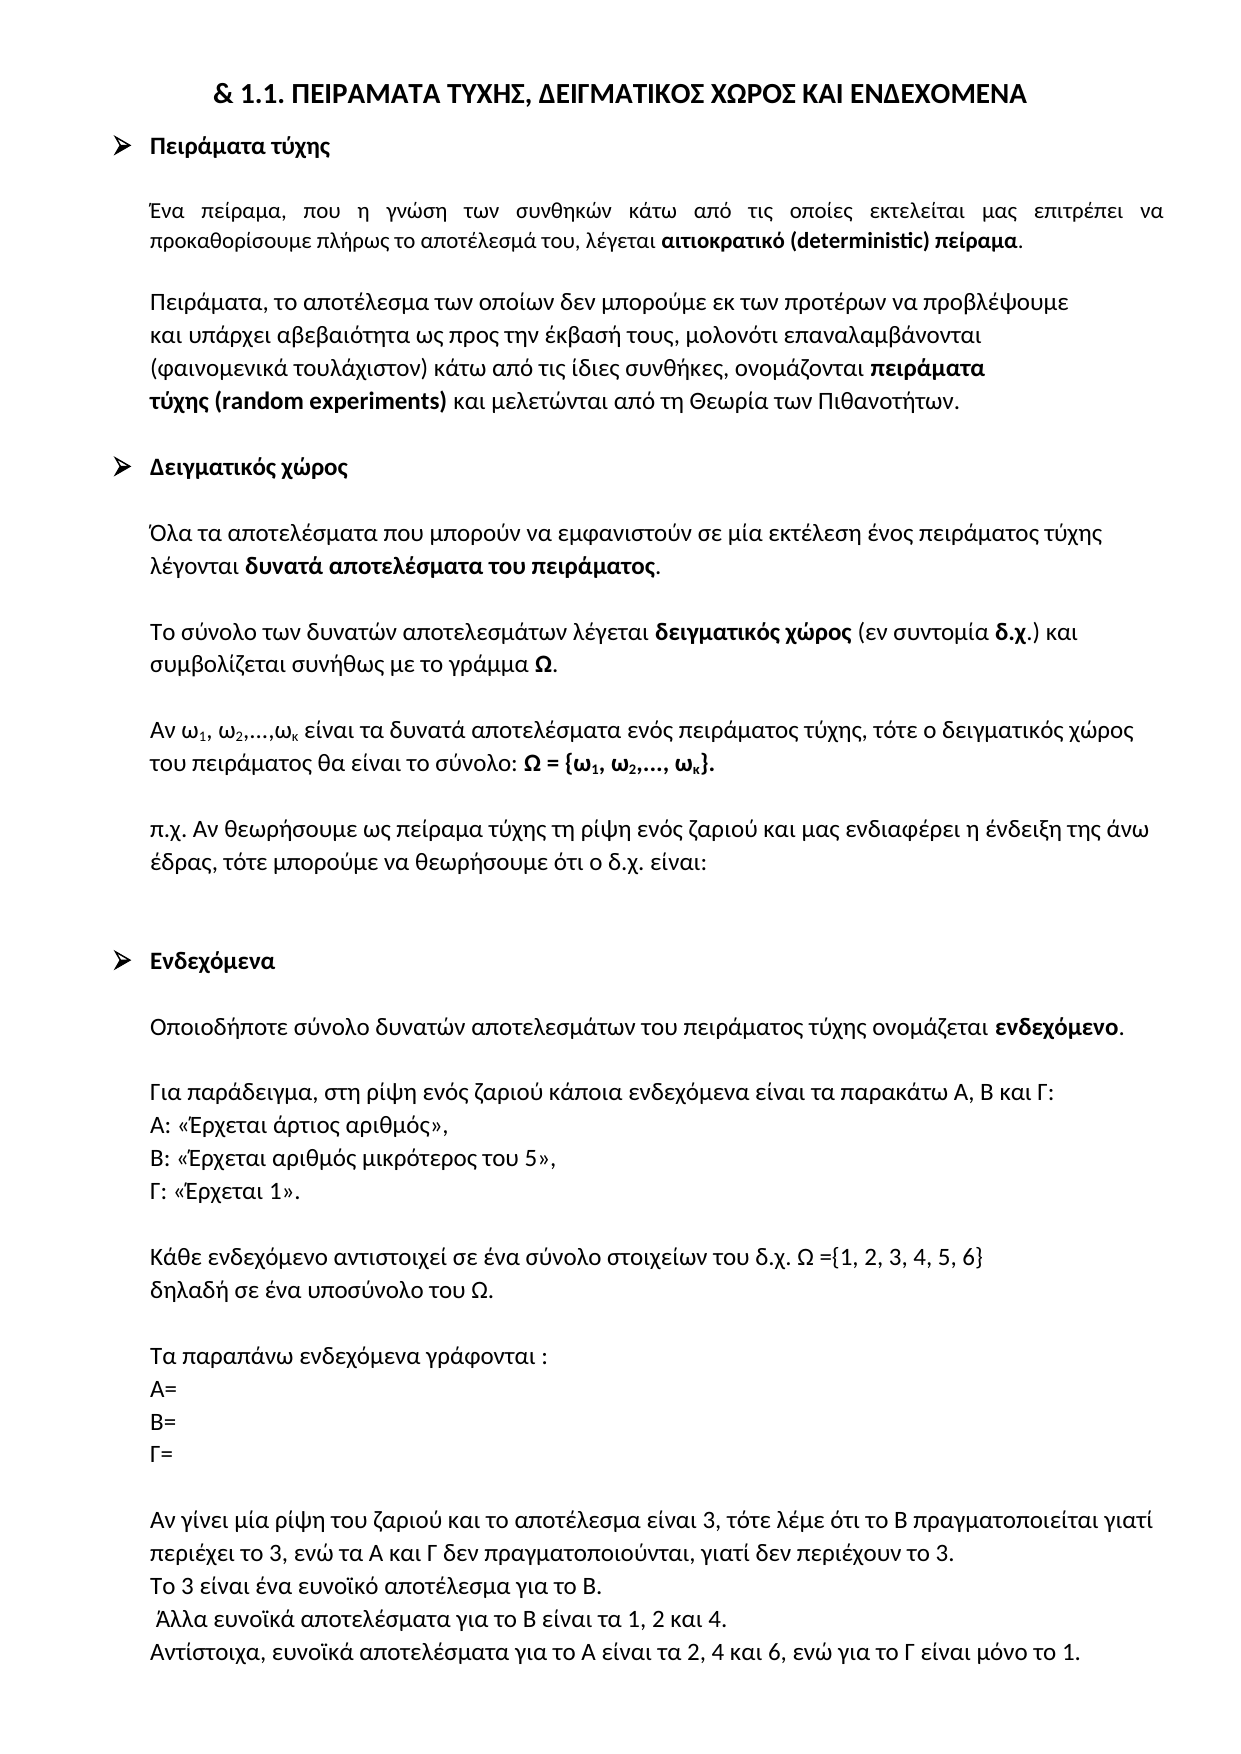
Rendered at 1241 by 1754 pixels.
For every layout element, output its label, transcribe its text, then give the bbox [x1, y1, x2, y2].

list (φαινομενικά τουλάχιστον) κάτω από τις ίδιες συνθήκες, ονομάζονται πειράματα [150, 352, 1165, 383]
list Ενδεχόμενα [112, 945, 1165, 975]
list Άλλα ευνοϊκά αποτελέσματα για το Β είναι τα 1, 2 και 4. [150, 1603, 1165, 1634]
list Πειράματα, το αποτέλεσμα των οποίων δεν μπορούμε εκ των προτέρων να προβλέψουμε [150, 287, 1165, 317]
list Γ= [150, 1439, 1165, 1469]
list δηλαδή σε ένα υποσύνολο του Ω. [150, 1274, 1165, 1304]
list Α= [150, 1373, 1165, 1403]
list Αντίστοιχα, ευνοϊκά αποτελέσματα για το Α είναι τα 2, 4 και 6, ενώ για το Γ είναι μόνο το 1. [150, 1636, 1165, 1667]
list Αν ω1, ω2,...,ωκ είναι τα δυνατά αποτελέσματα ενός πειράματος τύχης, τότε ο δειγματικός χώρος του πειράματος θα είναι το σύνολο: Ω = {ω1, ω2,..., ωκ}. [150, 714, 1165, 778]
list Β= [150, 1406, 1165, 1436]
list Το σύνολο των δυνατών αποτελεσμάτων λέγεται δειγματικός χώρος (εν συντομία δ.χ.) και συμβολίζεται συνήθως με το γράμμα Ω. [150, 616, 1165, 679]
list Τα παραπάνω ενδεχόμενα γράφονται : [150, 1340, 1165, 1370]
list Α: «Έρχεται άρτιος αριθμός», [150, 1109, 1165, 1140]
list Όλα τα αποτελέσματα που μπορούν να εμφανιστούν σε μία εκτέλεση ένος πειράματος τύχης λέγονται δυνατά αποτελέσματα του πειράματος. [150, 517, 1165, 580]
list και υπάρχει αβεβαιότητα ως προς την έκβασή τους, μολονότι επαναλαμβάνονται [150, 319, 1165, 350]
list Ένα πείραμα, που η γνώση των συνθηκών κάτω από τις οποίες εκτελείται μας επιτρέπει να προκαθορίσουμε πλήρως το αποτέλεσμά του, λέγεται αιτιοκρατικό (deterministic) πείραμα. [150, 196, 1165, 254]
list Δειγματικός χώρος [112, 451, 1165, 482]
list Για παράδειγμα, στη ρίψη ενός ζαριού κάποια ενδεχόμενα είναι τα παρακάτω Α, Β και Γ: [150, 1077, 1165, 1107]
list Β: «Έρχεται αριθμός μικρότερος του 5», [150, 1142, 1165, 1173]
list Πειράματα τύχης [112, 130, 1165, 161]
list π.χ. Αν θεωρήσουμε ως πείραμα τύχης τη ρίψη ενός ζαριού και μας ενδιαφέρει η ένδειξη της άνω έδρας, τότε μπορούμε να θεωρήσουμε ότι ο δ.χ. είναι: [150, 813, 1165, 877]
list Κάθε ενδεχόμενο αντιστοιχεί σε ένα σύνολο στοιχείων του δ.χ. Ω ={1, 2, 3, 4, 5, 6} [150, 1241, 1165, 1272]
list τύχης (random experiments) και μελετώνται από τη Θεωρία των Πιθανοτήτων. [150, 385, 1165, 416]
list Το 3 είναι ένα ευνοϊκό αποτέλεσμα για το Β. [150, 1570, 1165, 1601]
text & 1.1. ΠΕΙΡΑΜΑΤΑ ΤΥΧΗΣ, ΔΕΙΓΜΑΤΙΚΟΣ ΧΩΡΟΣ ΚΑΙ ΕΝΔΕΧΟΜΕΝΑ [75, 75, 1165, 111]
list Αν γίνει μία ρίψη του ζαριού και το αποτέλεσμα είναι 3, τότε λέμε ότι το Β πραγματοποιείται γιατί περιέχει το 3, ενώ τα Α και Γ δεν πραγματοποιούνται, γιατί δεν περιέχουν το 3. [150, 1504, 1165, 1568]
list Γ: «Έρχεται 1». [150, 1175, 1165, 1206]
list Οποιοδήποτε σύνολο δυνατών αποτελεσμάτων του πειράματος τύχης ονομάζεται ενδεχόμενο. [150, 1011, 1165, 1041]
